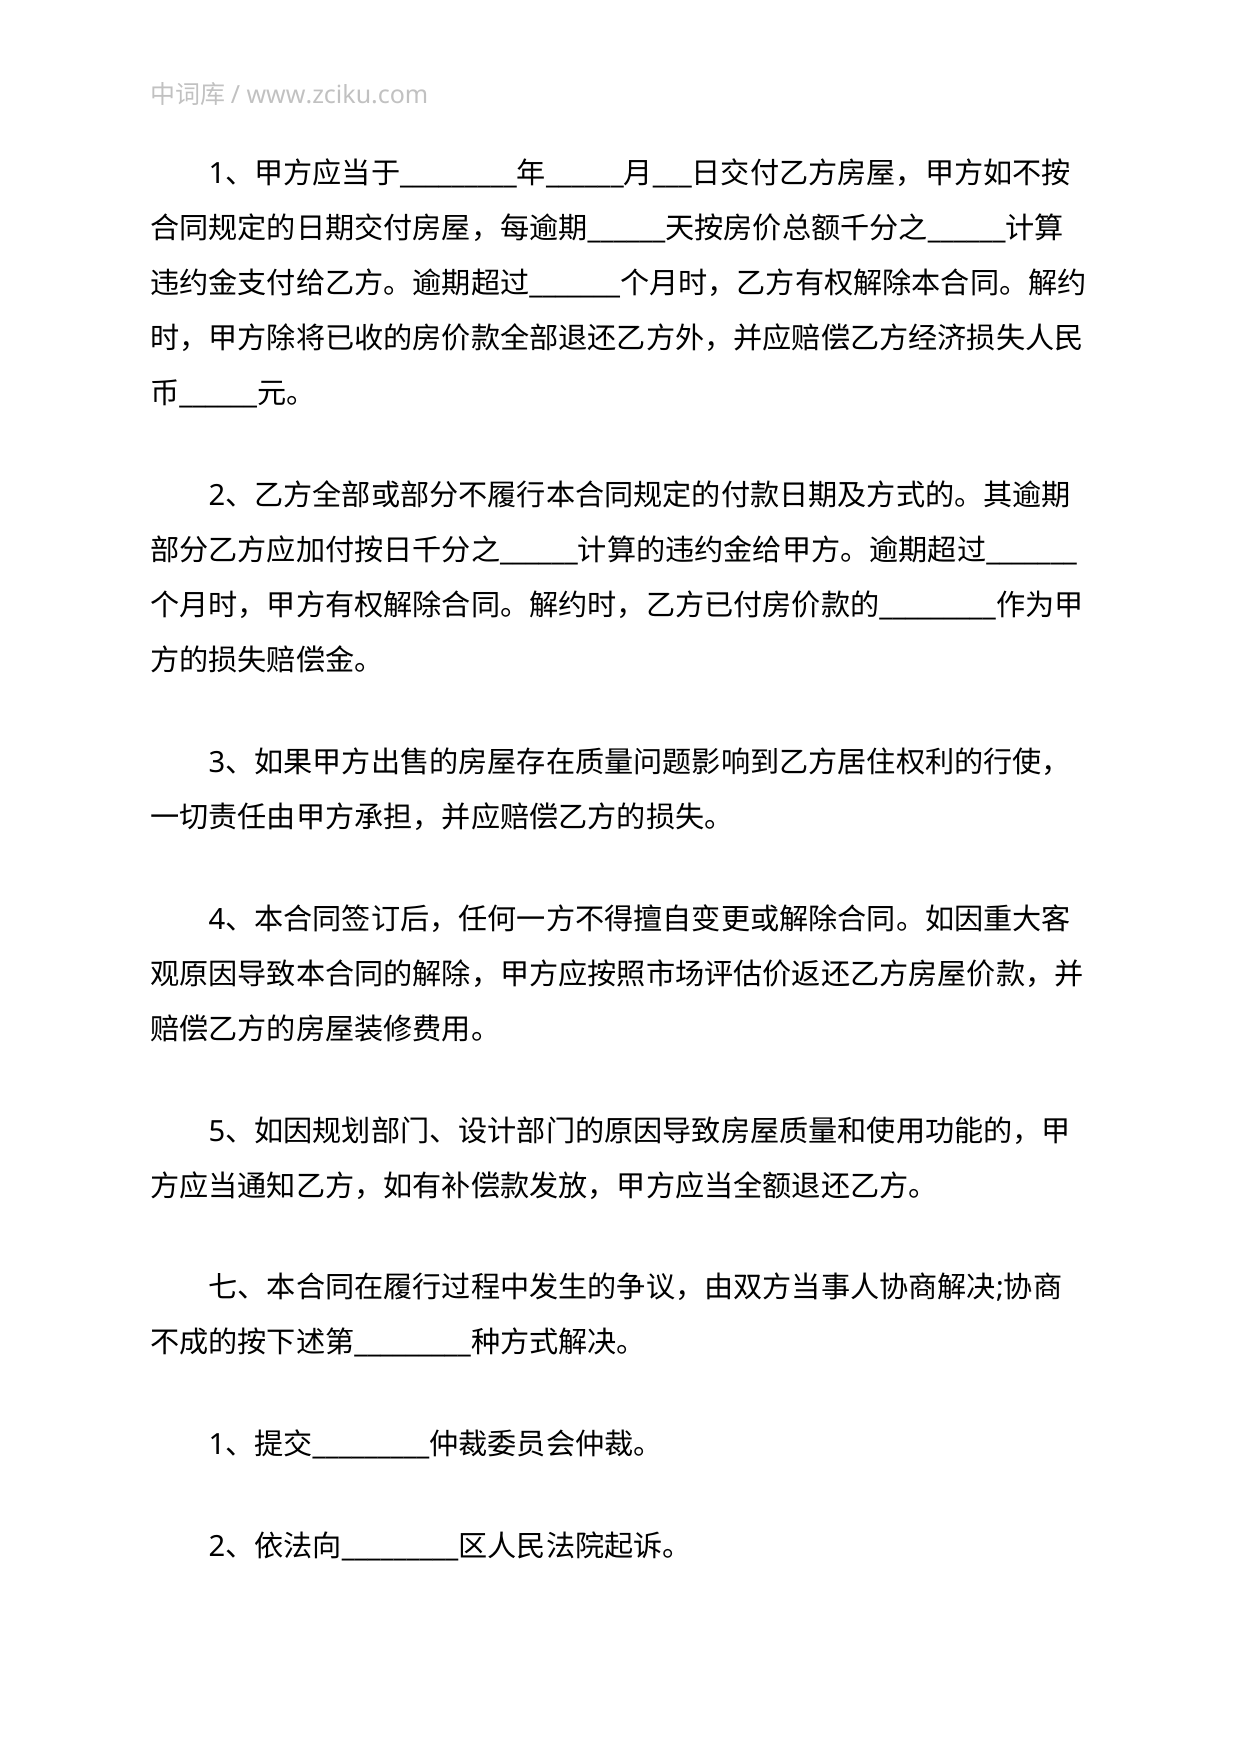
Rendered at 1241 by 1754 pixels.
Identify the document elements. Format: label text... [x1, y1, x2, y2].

text 1、提交_________仲裁委员会仲裁。 [150, 1421, 1090, 1463]
text 5、如因规划部门、设计部门的原因导致房屋质量和使用功能的，甲方应当通知乙方，如有补偿款发放，甲方应当全额退还乙方。 [150, 1107, 1090, 1204]
text 2、乙方全部或部分不履行本合同规定的付款日期及方式的。其逾期部分乙方应加付按日千分之______计算的违约金给甲方。逾期超过_______个月时，甲方有权解除合同。解约时，乙方已付房价款的_________作为甲方的损失赔偿金。 [150, 472, 1090, 679]
text 3、如果甲方出售的房屋存在质量问题影响到乙方居住权利的行使，一切责任由甲方承担，并应赔偿乙方的损失。 [150, 739, 1090, 836]
text 七、本合同在履行过程中发生的争议，由双方当事人协商解决;协商不成的按下述第_________种方式解决。 [150, 1264, 1090, 1361]
text 1、甲方应当于_________年______月___日交付乙方房屋，甲方如不按合同规定的日期交付房屋，每逾期______天按房价总额千分之______计算违约金支付给乙方。逾期超过_______个月时，乙方有权解除本合同。解约时，甲方除将已收的房价款全部退还乙方外，并应赔偿乙方经济损失人民币______元。 [150, 150, 1090, 412]
text 4、本合同签订后，任何一方不得擅自变更或解除合同。如因重大客观原因导致本合同的解除，甲方应按照市场评估价返还乙方房屋价款，并赔偿乙方的房屋装修费用。 [150, 895, 1090, 1048]
text 2、依法向_________区人民法院起诉。 [150, 1523, 1090, 1565]
